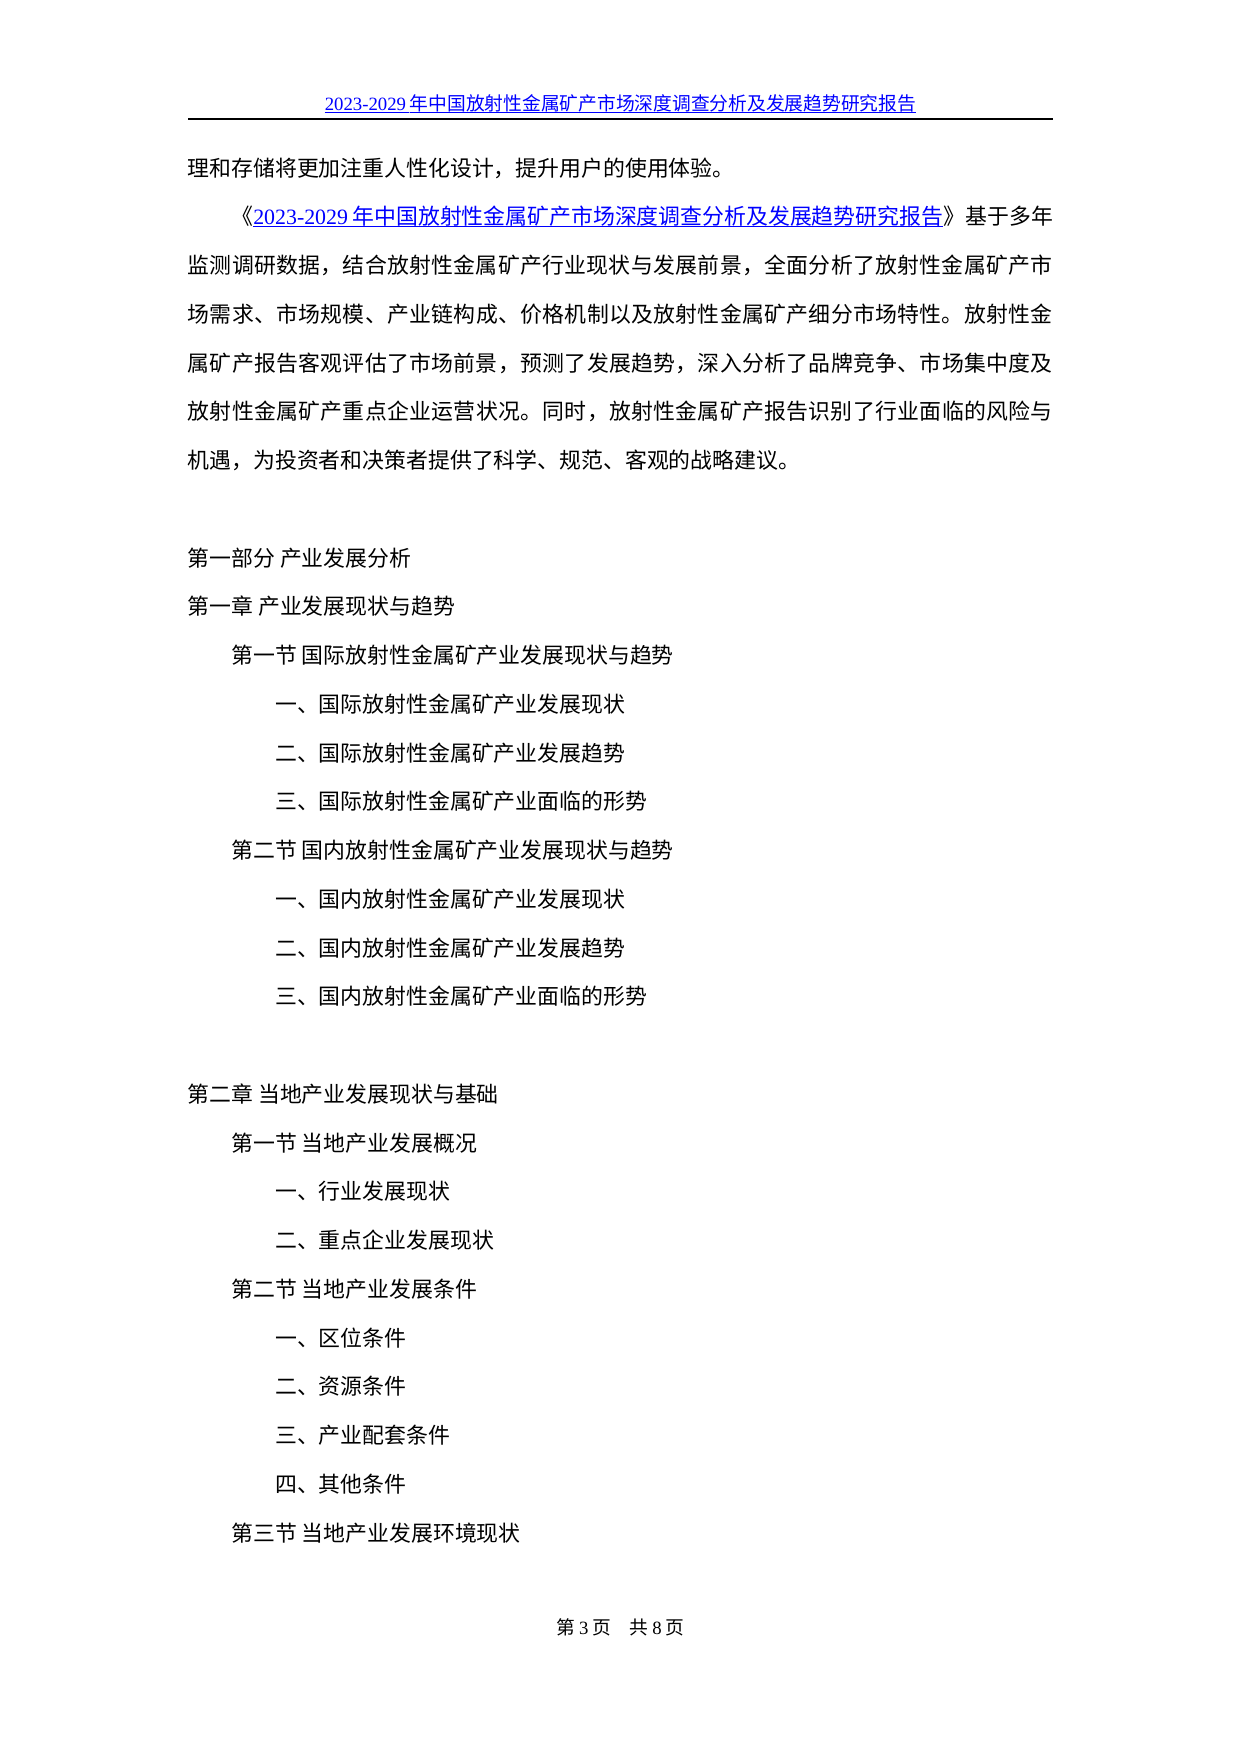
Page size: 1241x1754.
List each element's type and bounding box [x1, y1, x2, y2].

text [187, 150, 1053, 1548]
